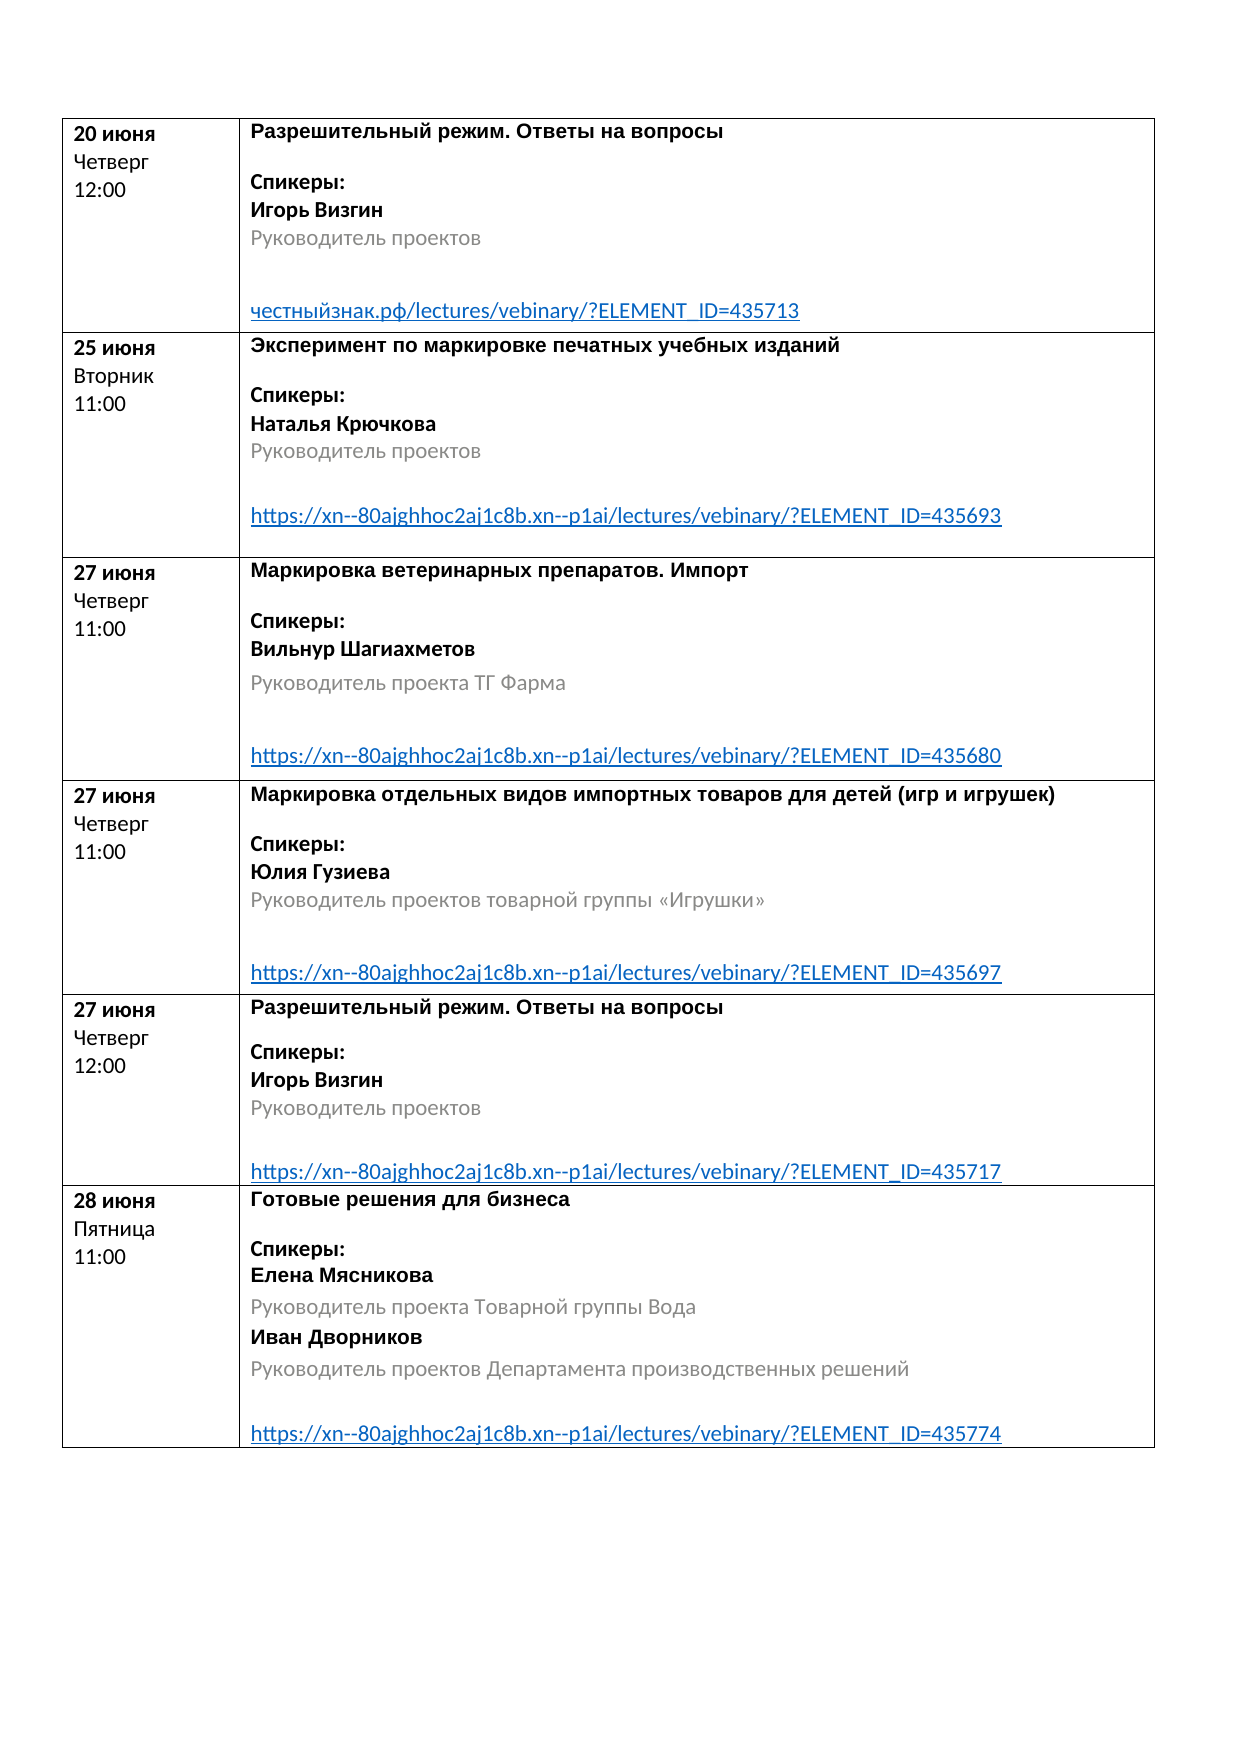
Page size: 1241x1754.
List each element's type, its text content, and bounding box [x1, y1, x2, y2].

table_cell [63, 119, 239, 332]
table_cell 28 июня Пятница 11:00 [63, 1186, 239, 1447]
table_cell Разрешительный режим. Ответы на вопросы Спикеры: Игорь Визгин Руководитель проектов честныйзнак.рф/lectures/vebinary/?ELEMENT_ID=435713 [240, 119, 1154, 332]
table_cell 27 июня Четверг 11:00 [63, 558, 239, 780]
table_cell 27 июня Четверг 11:00 [63, 781, 239, 994]
table_cell Разрешительный режим. Ответы на вопросы Спикеры: Игорь Визгин Руководитель проектов https://xn--80ajghhoc2aj1c8b.xn--p1ai/lectures/vebinary/?ELEMENT_ID=435717 [240, 995, 1154, 1185]
table_cell 27 июня Четверг 12:00 [63, 995, 239, 1185]
table_cell 25 июня Вторник 11:00 [63, 333, 239, 557]
table_cell Эксперимент по маркировке печатных учебных изданий Спикеры: Наталья Крючкова Руководитель проектов https://xn--80ajghhoc2aj1c8b.xn--p1ai/lectures/vebinary/?ELEMENT_ID=435693 [240, 333, 1154, 557]
table_cell Готовые решения для бизнеса Спикеры: Елена Мясникова Руководитель проекта Товарной группы Вода Иван Дворников Руководитель проектов Департамента производственных решений https://xn--80ajghhoc2aj1c8b.xn--p1ai/lectures/vebinary/?ELEMENT_ID=435774 [240, 1186, 1154, 1447]
table_cell Маркировка отдельных видов импортных товаров для детей (игр и игрушек) Спикеры: Юлия Гузиева Руководитель проектов товарной группы «Игрушки» https://xn--80ajghhoc2aj1c8b.xn--p1ai/lectures/vebinary/?ELEMENT_ID=435697 [240, 781, 1154, 994]
table_cell Маркировка ветеринарных препаратов. Импорт Спикеры: Вильнур Шагиахметов Руководитель проекта ТГ Фарма https://xn--80ajghhoc2aj1c8b.xn--p1ai/lectures/vebinary/?ELEMENT_ID=435680 [240, 558, 1154, 780]
